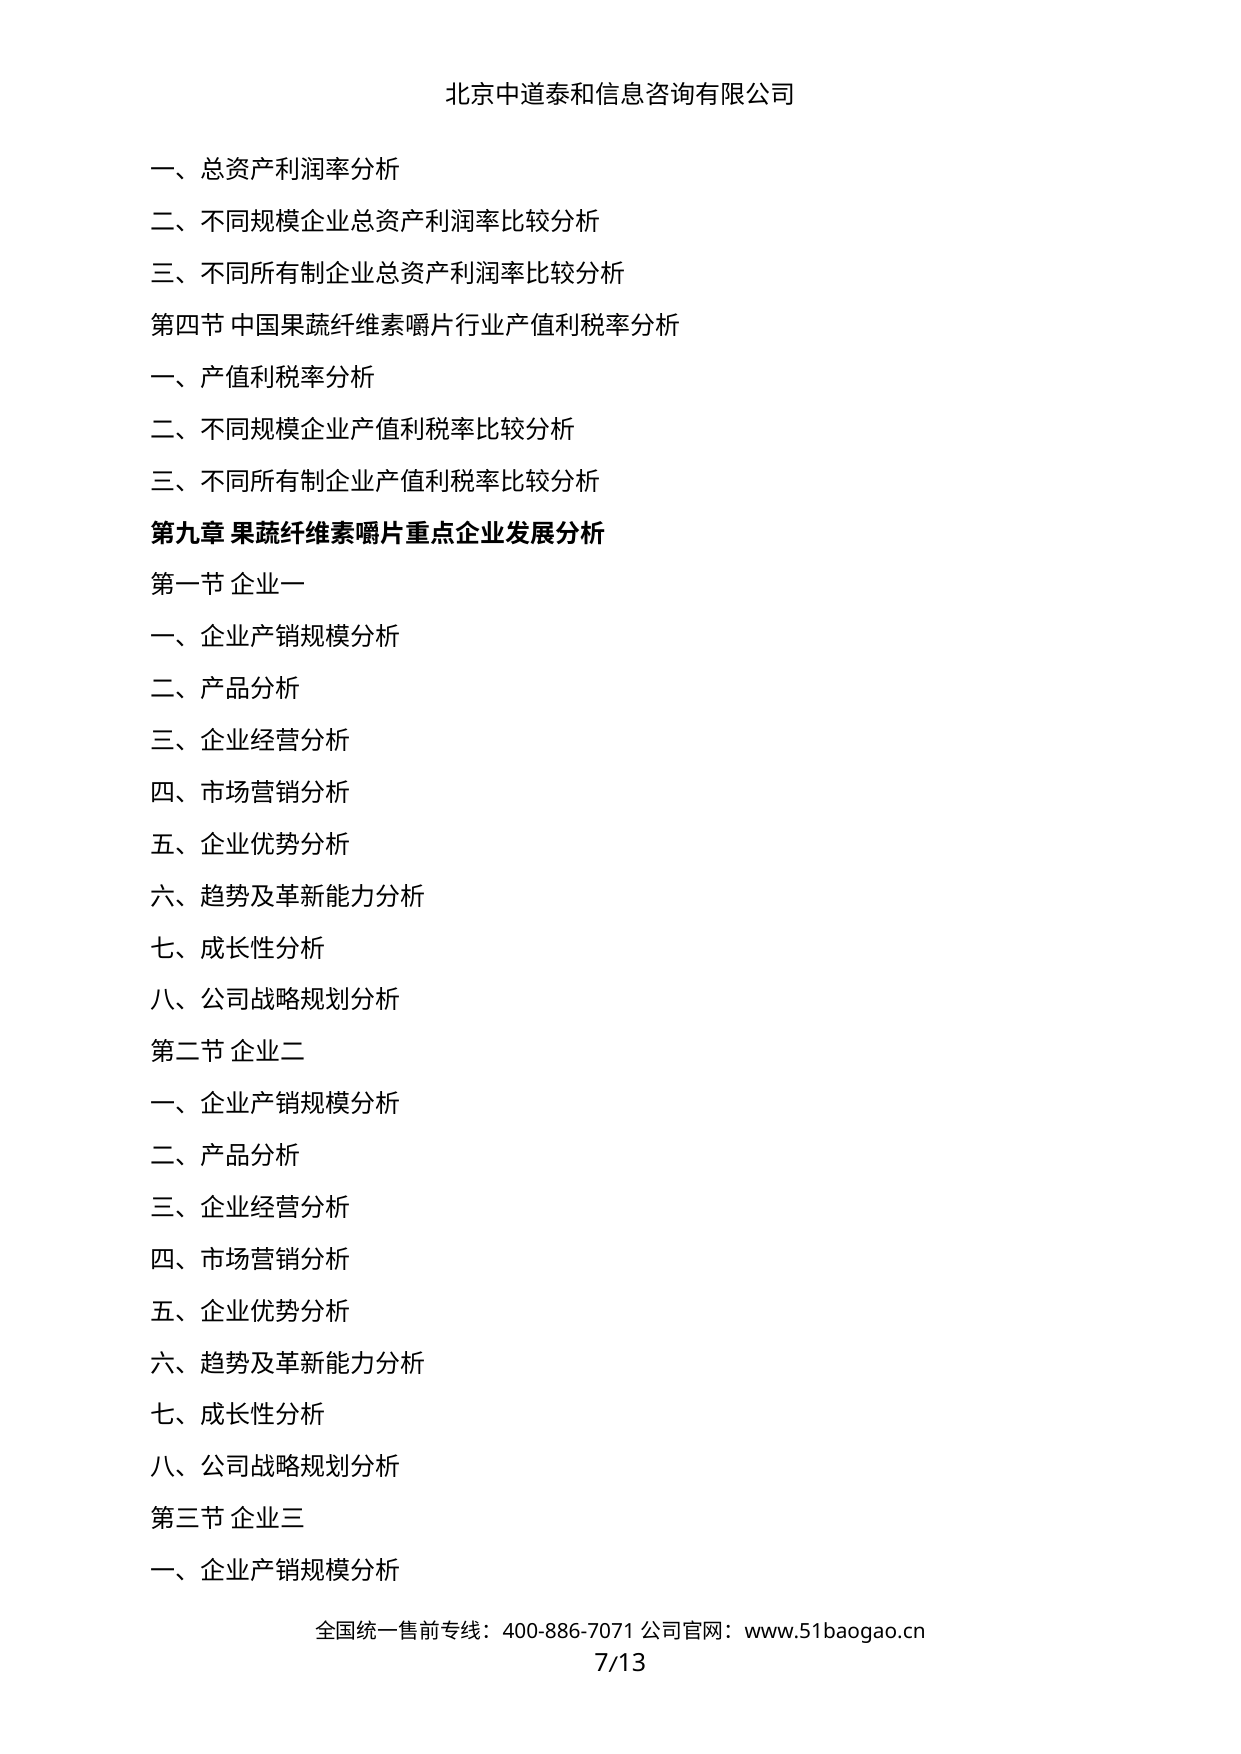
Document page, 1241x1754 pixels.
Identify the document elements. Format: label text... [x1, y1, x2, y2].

text 第三节 企业三 [150, 1499, 1090, 1535]
text 八、公司战略规划分析 [150, 980, 1090, 1016]
text 三、企业经营分析 [150, 721, 1090, 757]
text 第二节 企业二 [150, 1032, 1090, 1068]
text 三、不同所有制企业总资产利润率比较分析 [150, 254, 1090, 290]
text 五、企业优势分析 [150, 824, 1090, 861]
text 二、产品分析 [150, 1136, 1090, 1172]
text 六、趋势及革新能力分析 [150, 1343, 1090, 1379]
text 一、企业产销规模分析 [150, 617, 1090, 653]
text 六、趋势及革新能力分析 [150, 876, 1090, 912]
text 二、不同规模企业产值利税率比较分析 [150, 409, 1090, 446]
text 一、产值利税率分析 [150, 357, 1090, 394]
text 一、企业产销规模分析 [150, 1084, 1090, 1120]
text 三、不同所有制企业产值利税率比较分析 [150, 461, 1090, 497]
text 一、总资产利润率分析 [150, 150, 1090, 186]
text 八、公司战略规划分析 [150, 1447, 1090, 1483]
text 三、企业经营分析 [150, 1187, 1090, 1224]
text 七、成长性分析 [150, 1395, 1090, 1431]
text 第四节 中国果蔬纤维素嚼片行业产值利税率分析 [150, 306, 1090, 342]
text 四、市场营销分析 [150, 772, 1090, 809]
text 第一节 企业一 [150, 565, 1090, 601]
text 二、产品分析 [150, 669, 1090, 705]
text 五、企业优势分析 [150, 1291, 1090, 1327]
text 四、市场营销分析 [150, 1239, 1090, 1276]
text 一、企业产销规模分析 [150, 1551, 1090, 1587]
text 第九章 果蔬纤维素嚼片重点企业发展分析 [150, 513, 1090, 549]
text 二、不同规模企业总资产利润率比较分析 [150, 202, 1090, 238]
text 七、成长性分析 [150, 928, 1090, 964]
